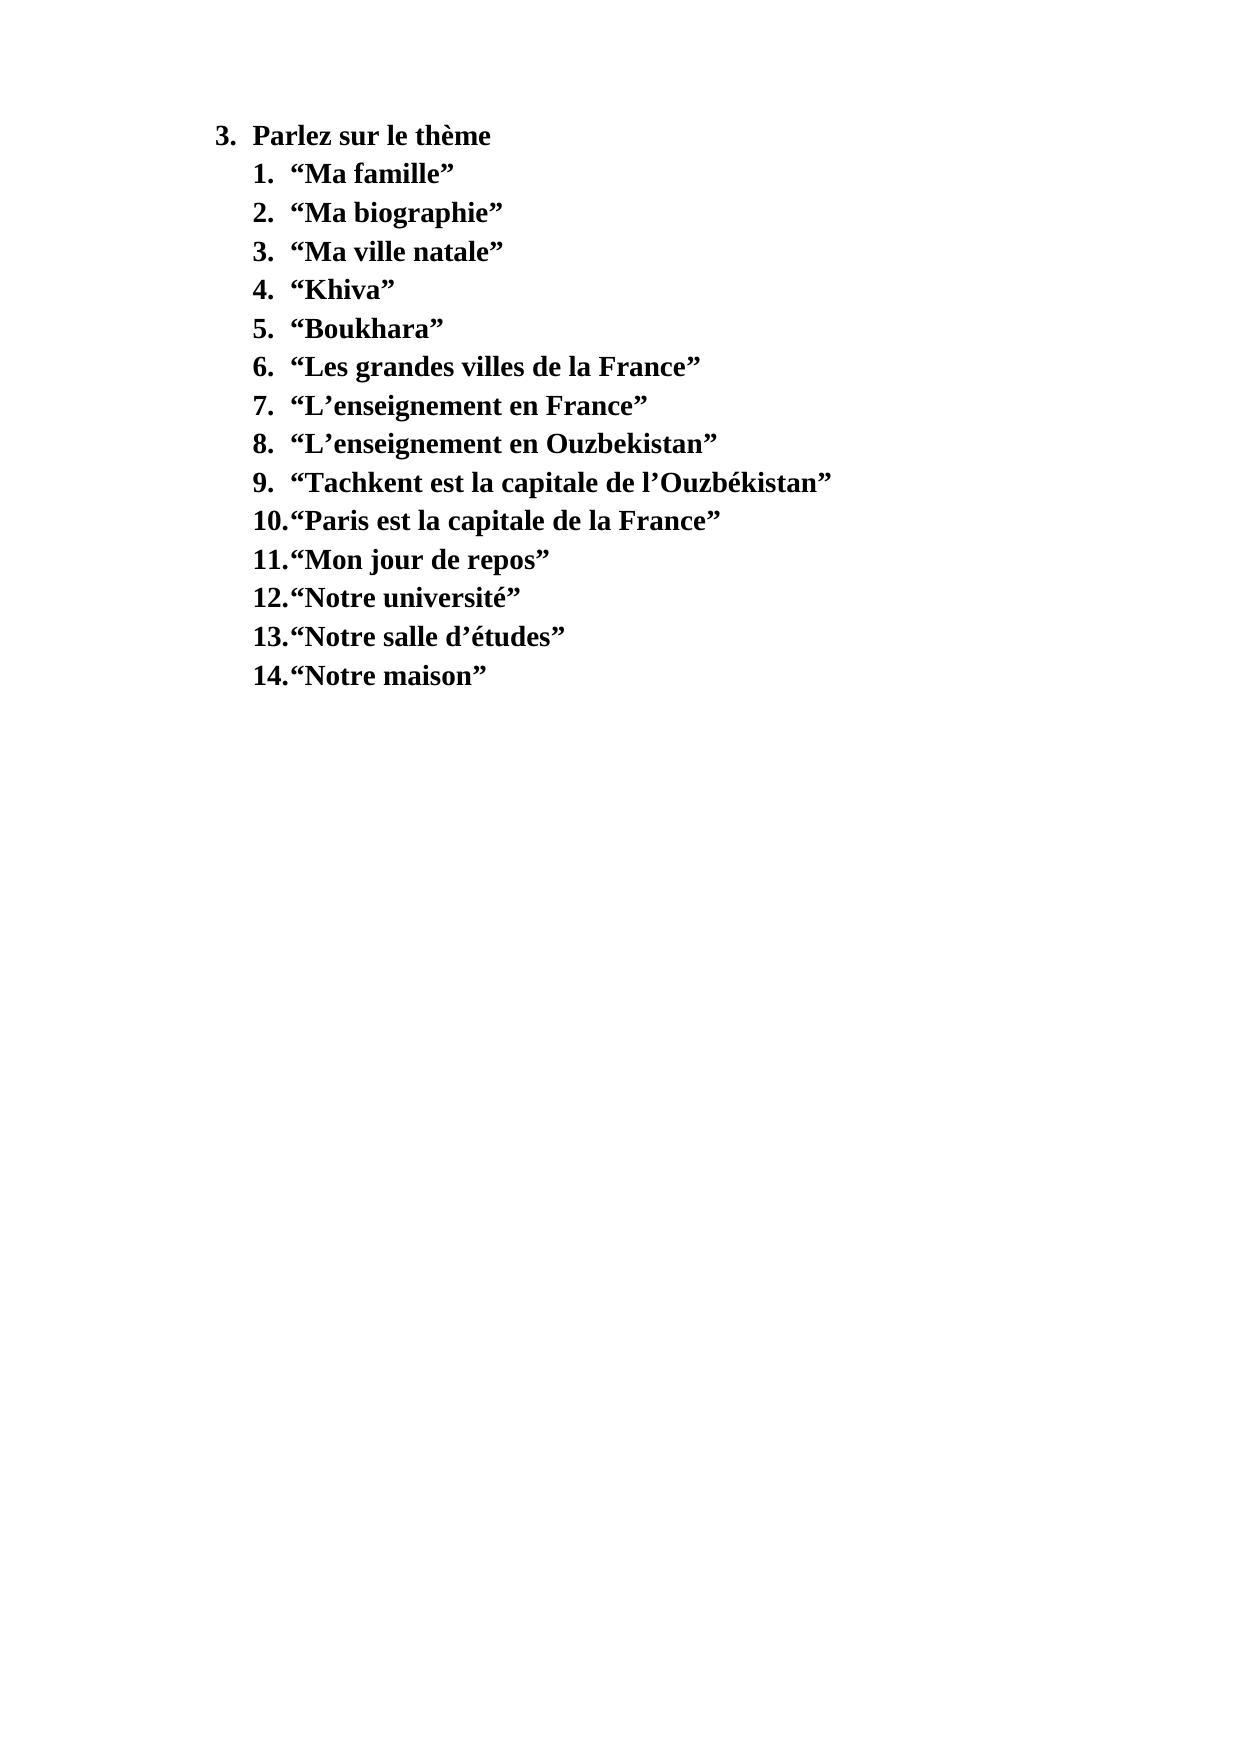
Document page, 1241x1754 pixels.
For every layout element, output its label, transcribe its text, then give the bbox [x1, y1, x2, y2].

list “L’enseignement en France” [252, 388, 1152, 421]
list “Paris est la capitale de la France” [252, 503, 1152, 537]
list “Notre salle d’études” [252, 619, 1152, 653]
list “Notre maison” [252, 658, 1152, 691]
list “L’enseignement en Ouzbekistan” [252, 426, 1152, 460]
list “Ma ville natale” [252, 234, 1152, 267]
list “Khiva” [252, 272, 1152, 306]
list “Tachkent est la capitale de l’Ouzbékistan” [252, 465, 1152, 498]
list Parlez sur le thème [215, 118, 1152, 152]
list “Mon jour de repos” [252, 542, 1152, 576]
list “Les grandes villes de la France” [252, 349, 1152, 383]
list “Ma biographie” [252, 195, 1152, 229]
list “Ma famille” [252, 157, 1152, 190]
list “Boukhara” [252, 311, 1152, 344]
list “Notre université” [252, 581, 1152, 614]
